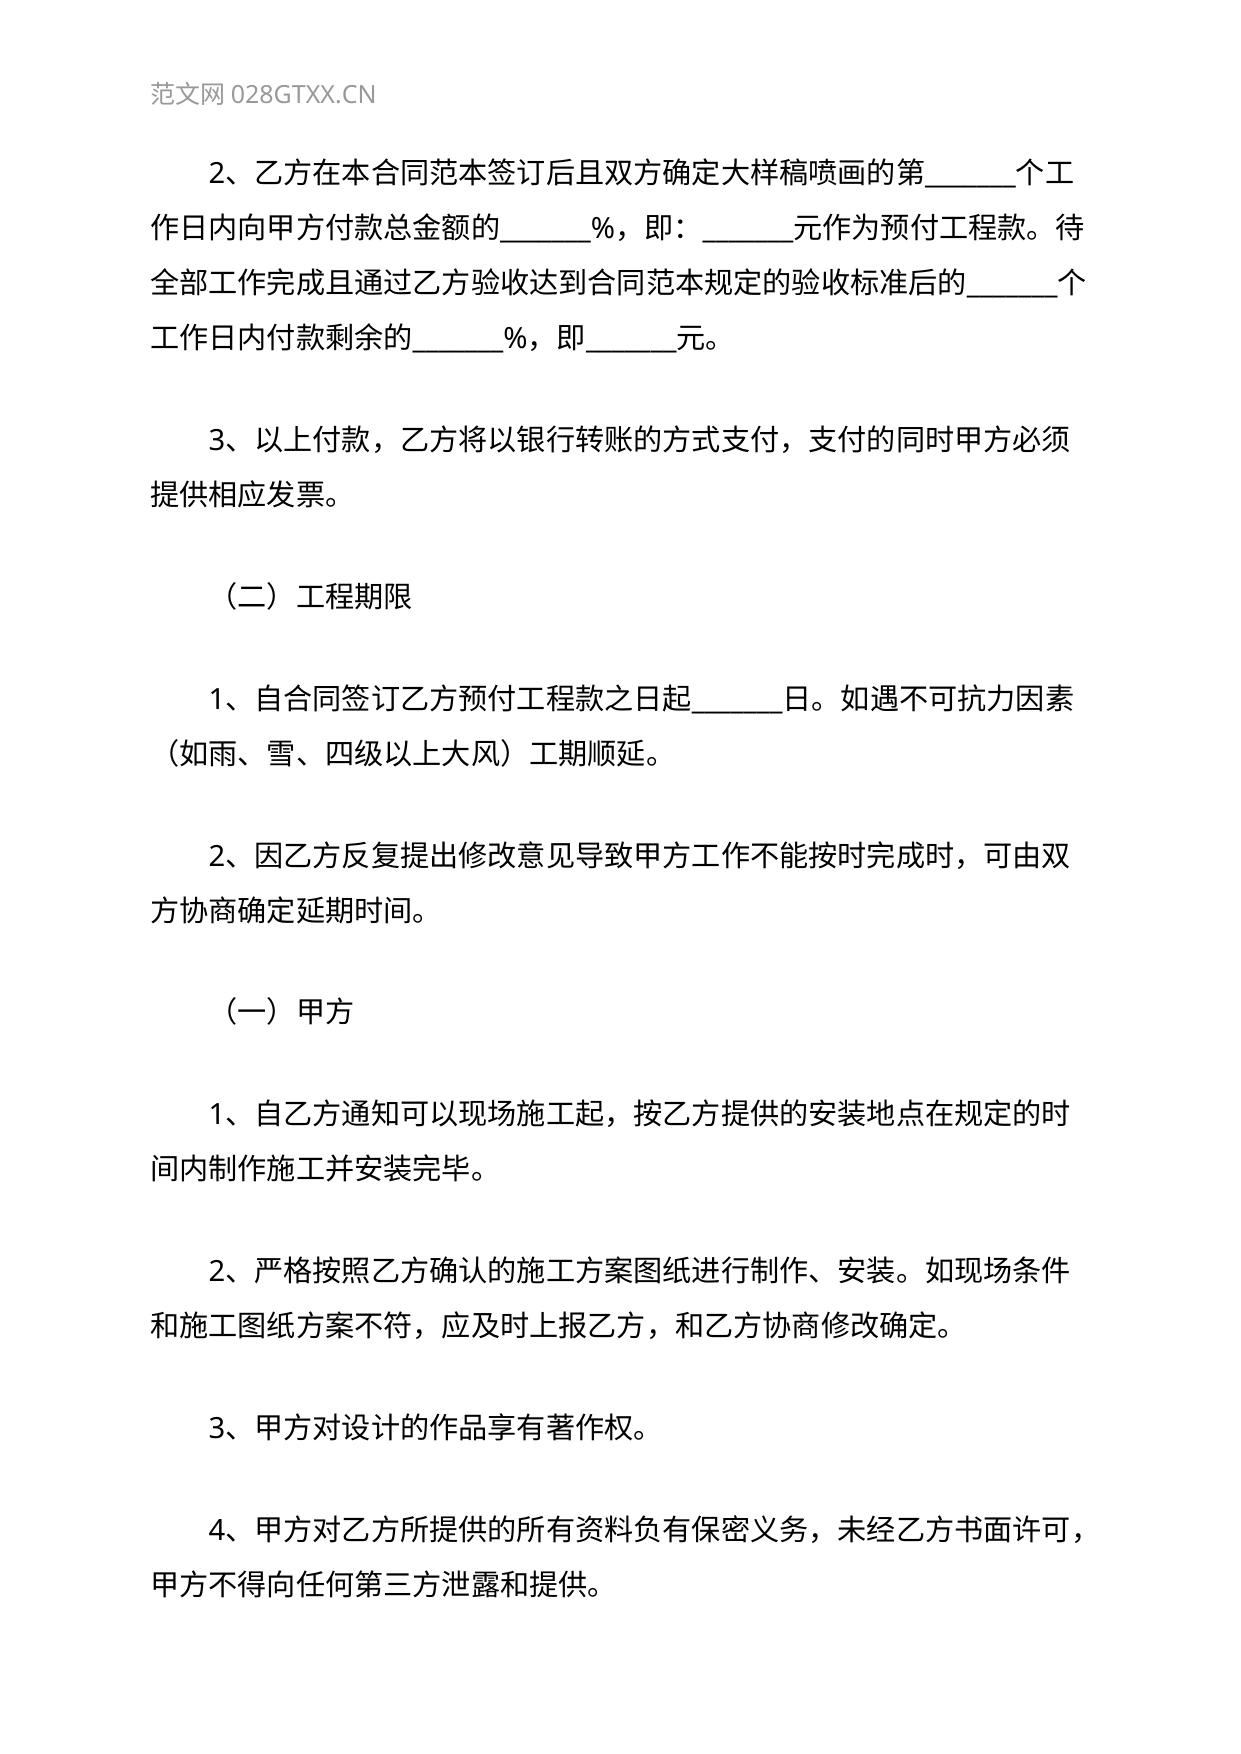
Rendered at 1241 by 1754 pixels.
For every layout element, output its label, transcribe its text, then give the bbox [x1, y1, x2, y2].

text 3、以上付款，乙方将以银行转账的方式支付，支付的同时甲方必须提供相应发票。 [150, 417, 1090, 514]
text 4、甲方对乙方所提供的所有资料负有保密义务，未经乙方书面许可，甲方不得向任何第三方泄露和提供。 [150, 1506, 1090, 1604]
text 2、严格按照乙方确认的施工方案图纸进行制作、安装。如现场条件和施工图纸方案不符，应及时上报乙方，和乙方协商修改确定。 [150, 1248, 1090, 1345]
text （一）甲方 [150, 989, 1090, 1031]
text 1、自合同签订乙方预付工程款之日起_______日。如遇不可抗力因素（如雨、雪、四级以上大风）工期顺延。 [150, 676, 1090, 773]
text 1、自乙方通知可以现场施工起，按乙方提供的安装地点在规定的时间内制作施工并安装完毕。 [150, 1091, 1090, 1188]
text （二）工程期限 [150, 574, 1090, 616]
text 3、甲方对设计的作品享有著作权。 [150, 1404, 1090, 1447]
text 2、乙方在本合同范本签订后且双方确定大样稿喷画的第_______个工作日内向甲方付款总金额的_______%，即：_______元作为预付工程款。待全部工作完成且通过乙方验收达到合同范本规定的验收标准后的_______个工作日内付款剩余的_______%，即_______元。 [150, 150, 1090, 357]
text 2、因乙方反复提出修改意见导致甲方工作不能按时完成时，可由双方协商确定延期时间。 [150, 832, 1090, 929]
